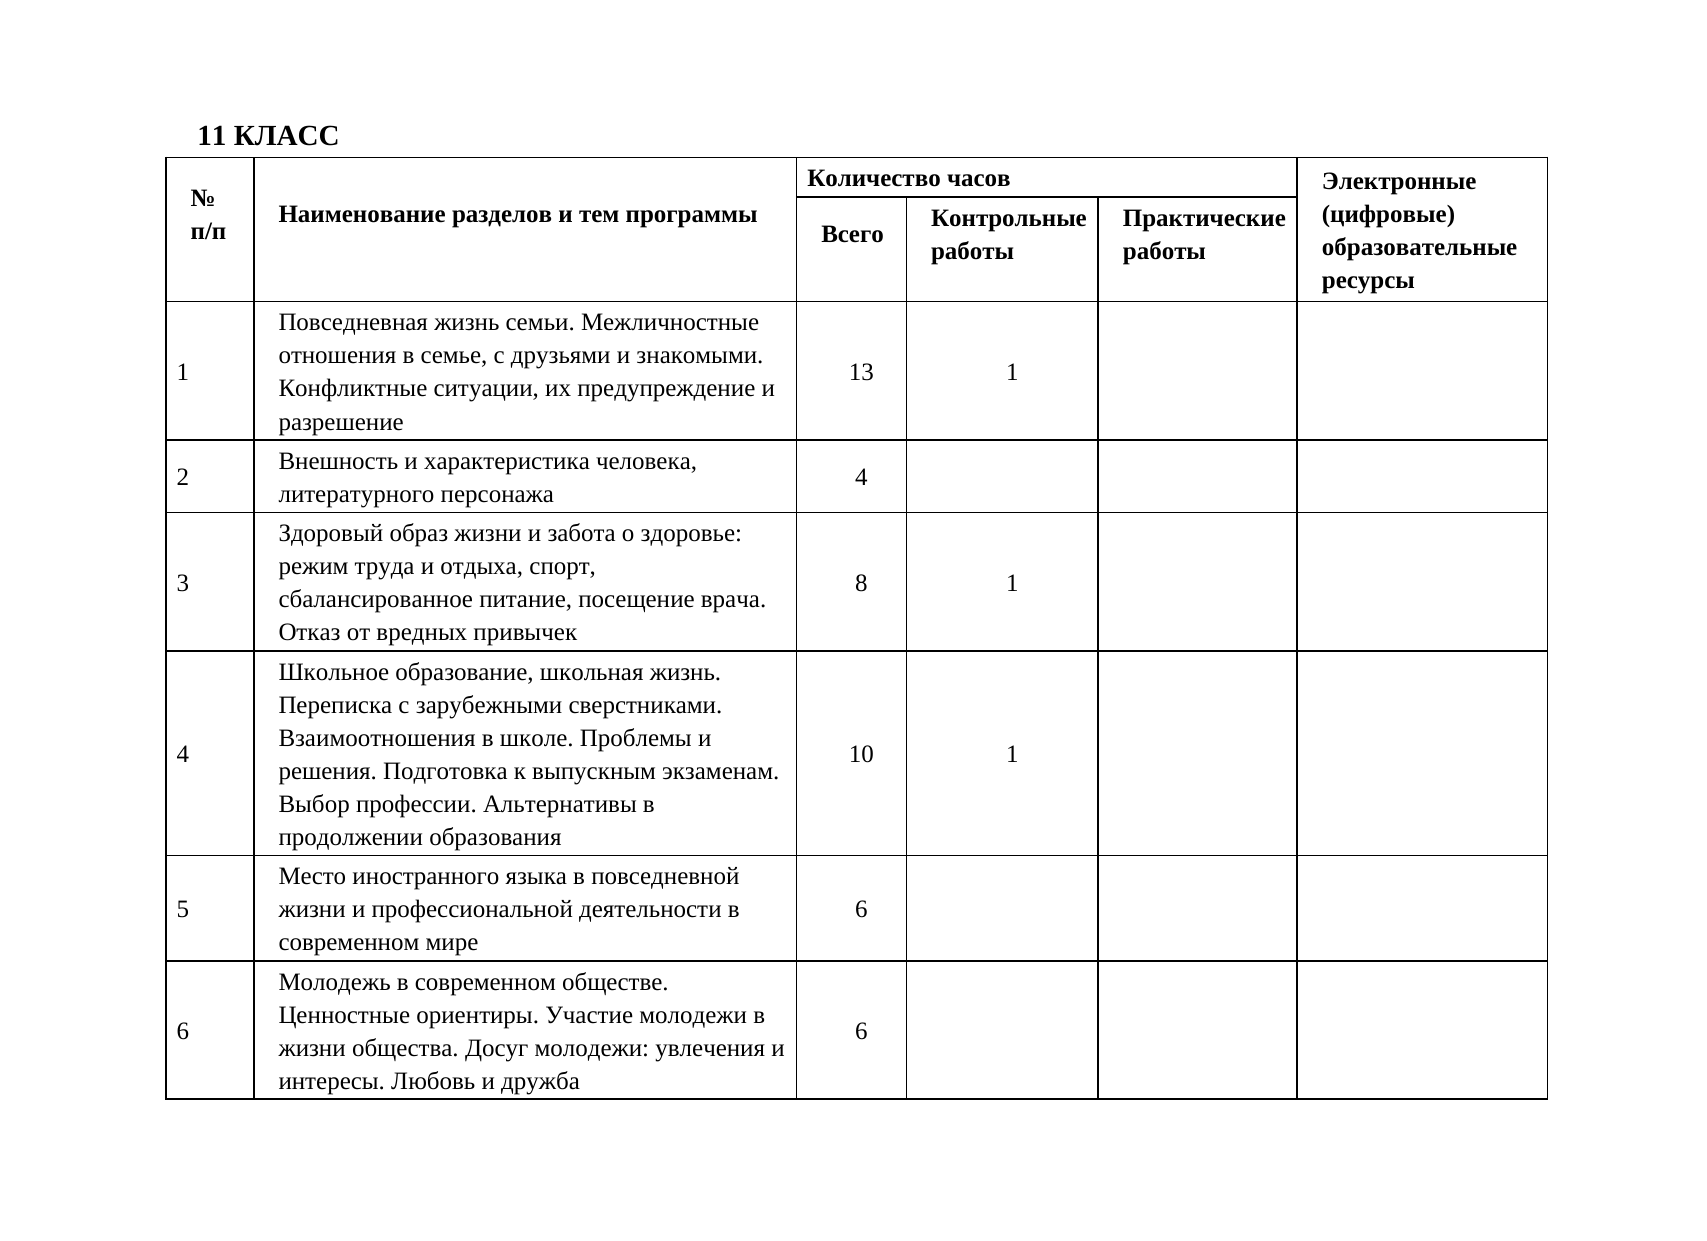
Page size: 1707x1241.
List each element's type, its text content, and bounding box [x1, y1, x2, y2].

table_cell Молодежь в современном обществе. Ценностные ориентиры. Участие молодежи в жизни общества. Досуг молодежи: увлечения и интересы. Любовь и дружба [255, 962, 796, 1098]
table_cell 1 [167, 302, 253, 439]
text 11 КЛАСС [190, 118, 1618, 152]
table_cell 6 [797, 856, 906, 960]
table_cell [1099, 652, 1296, 854]
table_cell [1298, 856, 1547, 960]
table_cell [1099, 962, 1296, 1098]
table_cell 5 [167, 856, 253, 960]
table_cell [1298, 302, 1547, 439]
table_cell [1298, 513, 1547, 650]
table_cell 3 [167, 513, 253, 650]
table_cell [1099, 441, 1296, 512]
table_header Количество часов [797, 158, 1296, 196]
table_cell 1 [907, 513, 1097, 650]
table_cell Повседневная жизнь семьи. Межличностные отношения в семье, с друзьями и знакомыми. Конфликтные ситуации, их предупреждение и разрешение [255, 302, 796, 439]
table_cell Здоровый образ жизни и забота о здоровье: режим труда и отдыха, спорт, сбалансированное питание, посещение врача. Отказ от вредных привычек [255, 513, 796, 650]
table_cell Контрольные работы [907, 198, 1097, 301]
table_cell 13 [797, 302, 906, 439]
table_cell Внешность и характеристика человека, литературного персонажа [255, 441, 796, 512]
table_cell 8 [797, 513, 906, 650]
table_header Электронные (цифровые) образовательные ресурсы [1298, 158, 1547, 301]
table_cell [1298, 441, 1547, 512]
table_cell 10 [797, 652, 906, 854]
table_cell [1099, 302, 1296, 439]
table_cell [907, 962, 1097, 1098]
table_cell [1298, 962, 1547, 1098]
table_cell Место иностранного языка в повседневной жизни и профессиональной деятельности в современном мире [255, 856, 796, 960]
table_cell [1099, 856, 1296, 960]
table_cell 4 [797, 441, 906, 512]
table_cell 1 [907, 302, 1097, 439]
table_cell [1099, 513, 1296, 650]
table_cell 2 [167, 441, 253, 512]
table_cell 4 [167, 652, 253, 854]
table_cell Практические работы [1099, 198, 1296, 301]
table_header Наименование разделов и тем программы [255, 158, 796, 301]
table_cell Всего [797, 198, 906, 301]
table_header № п/п [167, 158, 253, 301]
table_cell Школьное образование, школьная жизнь. Переписка с зарубежными сверстниками. Взаимоотношения в школе. Проблемы и решения. Подготовка к выпускным экзаменам. Выбор профессии. Альтернативы в продолжении образования [255, 652, 796, 854]
table_cell 6 [167, 962, 253, 1098]
table_cell [907, 441, 1097, 512]
table_cell 6 [797, 962, 906, 1098]
table_cell [1298, 652, 1547, 854]
table_cell [907, 856, 1097, 960]
table_cell 1 [907, 652, 1097, 854]
